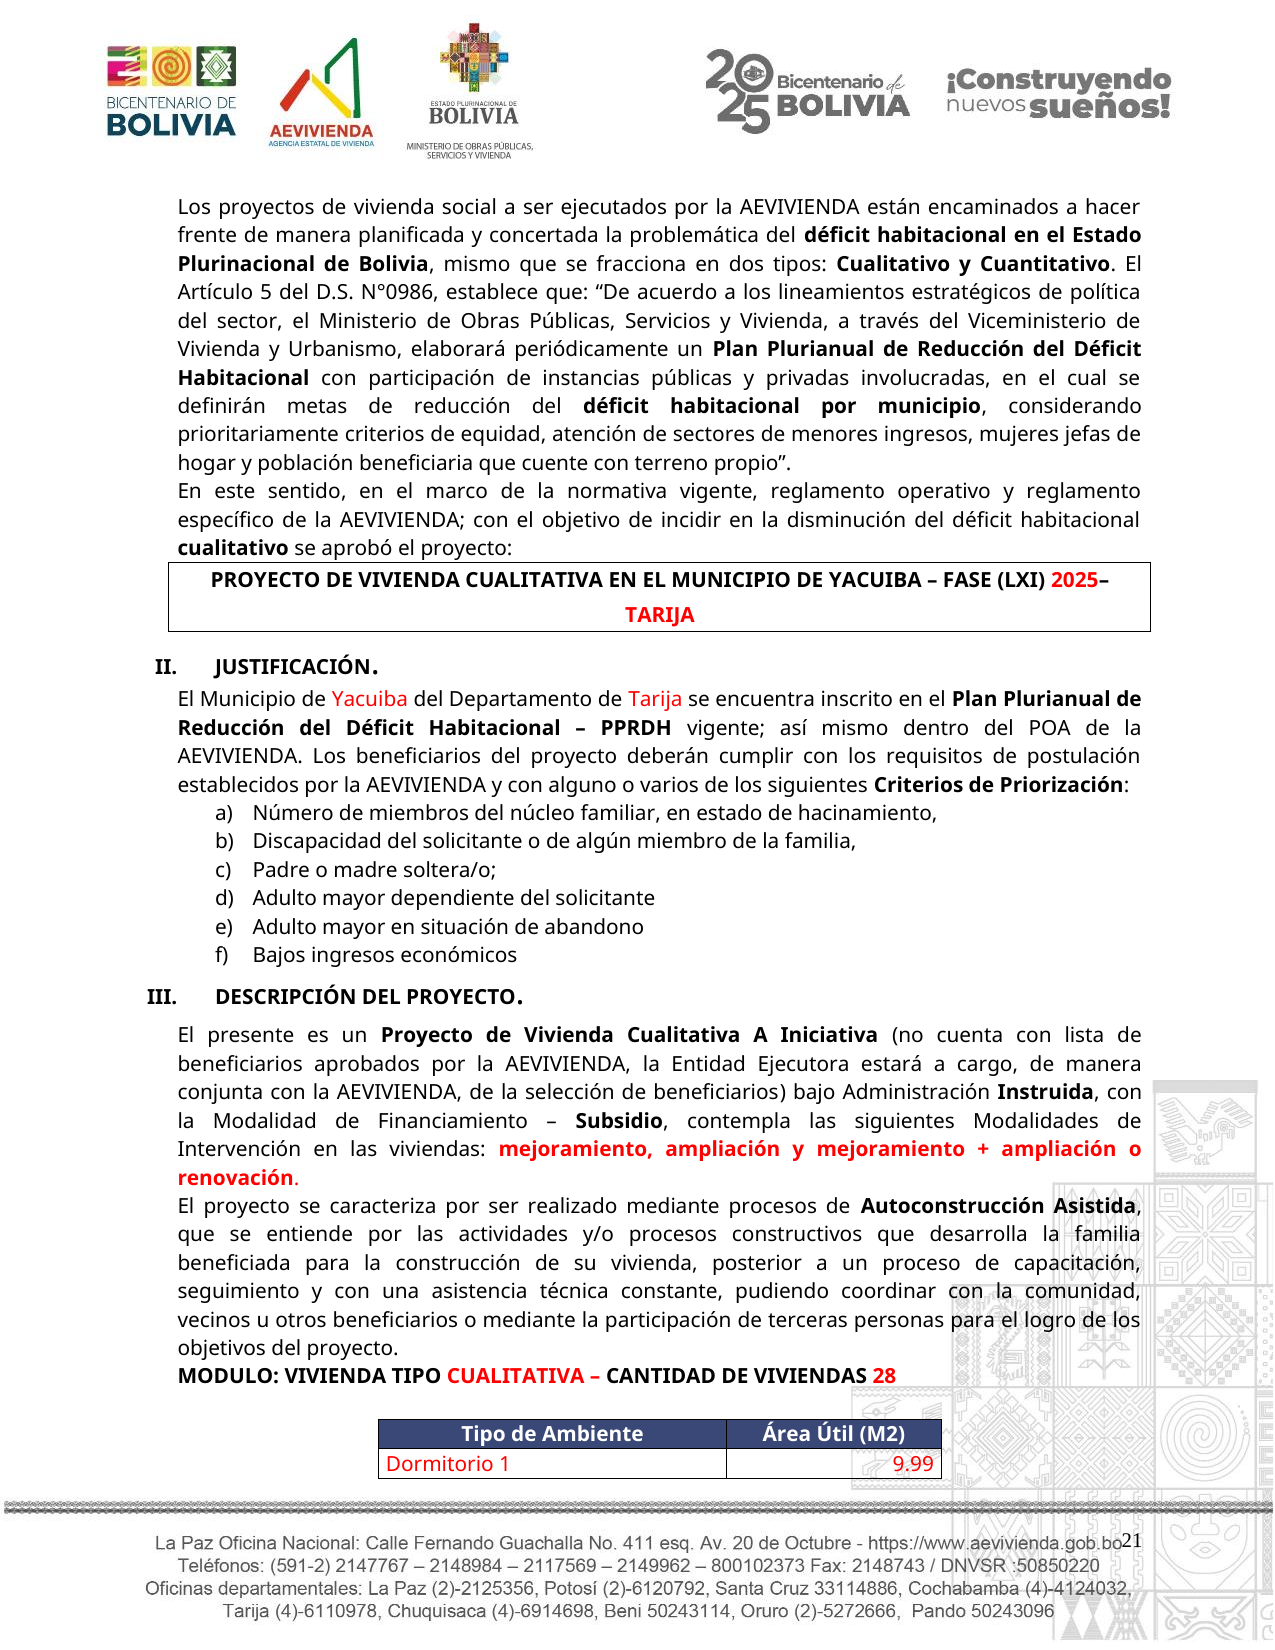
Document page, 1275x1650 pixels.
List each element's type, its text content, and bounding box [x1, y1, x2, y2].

table_cell Dormitorio 1 [379, 1449, 726, 1477]
table_header Tipo de Ambiente [379, 1420, 726, 1448]
list DESCRIPCIÓN DEL PROYECTO. [177, 969, 1142, 1014]
list JUSTIFICACIÓN. [177, 639, 1142, 684]
list Número de miembros del núcleo familiar, en estado de hacinamiento, [215, 798, 1142, 827]
list Discapacidad del solicitante o de algún miembro de la familia, [215, 827, 1142, 855]
text En este sentido, en el marco de la normativa vigente, reglamento operativo y reglamento específico de la AEVIVIENDA; con el objetivo de incidir en la disminución del déficit habitacional cualitativo se aprobó el proyecto: [177, 476, 1142, 562]
text El presente es un Proyecto de Vivienda Cualitativa A Iniciativa (no cuenta con lista de beneficiarios aprobados por la AEVIVIENDA, la Entidad Ejecutora estará a cargo, de manera conjunta con la AEVIVIENDA, de la selección de beneficiarios) bajo Administración Instruida, con la Modalidad de Financiamiento – Subsidio, contempla las siguientes Modalidades de Intervención en las viviendas: mejoramiento, ampliación y mejoramiento + ampliación o renovación. [177, 1020, 1142, 1191]
list Padre o madre soltera/o; [215, 855, 1142, 883]
table_header Área Útil (M2) [727, 1420, 941, 1448]
picture [0, 0, 1274, 1642]
list Adulto mayor en situación de abandono [215, 912, 1142, 940]
list Adulto mayor dependiente del solicitante [215, 883, 1142, 912]
text El Municipio de Yacuiba del Departamento de Tarija se encuentra inscrito en el Plan Plurianual de Reducción del Déficit Habitacional – PPRDH vigente; así mismo dentro del POA de la AEVIVIENDA. Los beneficiarios del proyecto deberán cumplir con los requisitos de postulación establecidos por la AEVIVIENDA y con alguno o varios de los siguientes Criterios de Priorización: [177, 684, 1142, 798]
text Los proyectos de vivienda social a ser ejecutados por la AEVIVIENDA están encaminados a hacer frente de manera planificada y concertada la problemática del déficit habitacional en el Estado Plurinacional de Bolivia, mismo que se fracciona en dos tipos: Cualitativo y Cuantitativo. El Artículo 5 del D.S. N°0986, establece que: “De acuerdo a los lineamientos estratégicos de política del sector, el Ministerio de Obras Públicas, Servicios y Vivienda, a través del Viceministerio de Vivienda y Urbanismo, elaborará periódicamente un Plan Plurianual de Reducción del Déficit Habitacional con participación de instancias públicas y privadas involucradas, en el cual se definirán metas de reducción del déficit habitacional por municipio, considerando prioritariamente criterios de equidad, atención de sectores de menores ingresos, mujeres jefas de hogar y población beneficiaria que cuente con terreno propio”. [177, 192, 1142, 476]
text MODULO: VIVIENDA TIPO CUALITATIVA – CANTIDAD DE VIVIENDAS 28 [177, 1362, 1142, 1390]
text PROYECTO DE VIVIENDA CUALITATIVA EN EL MUNICIPIO DE YACUIBA – FASE (LXI) 2025– TARIJA [169, 563, 1150, 631]
text El proyecto se caracteriza por ser realizado mediante procesos de Autoconstrucción Asistida, que se entiende por las actividades y/o procesos constructivos que desarrolla la familia beneficiada para la construcción de su vivienda, posterior a un proceso de capacitación, seguimiento y con una asistencia técnica constante, pudiendo coordinar con la comunidad, vecinos u otros beneficiarios o mediante la participación de terceras personas para el logro de los objetivos del proyecto. [177, 1191, 1142, 1362]
list Bajos ingresos económicos [215, 940, 1142, 969]
table_cell 9.99 [727, 1449, 941, 1477]
